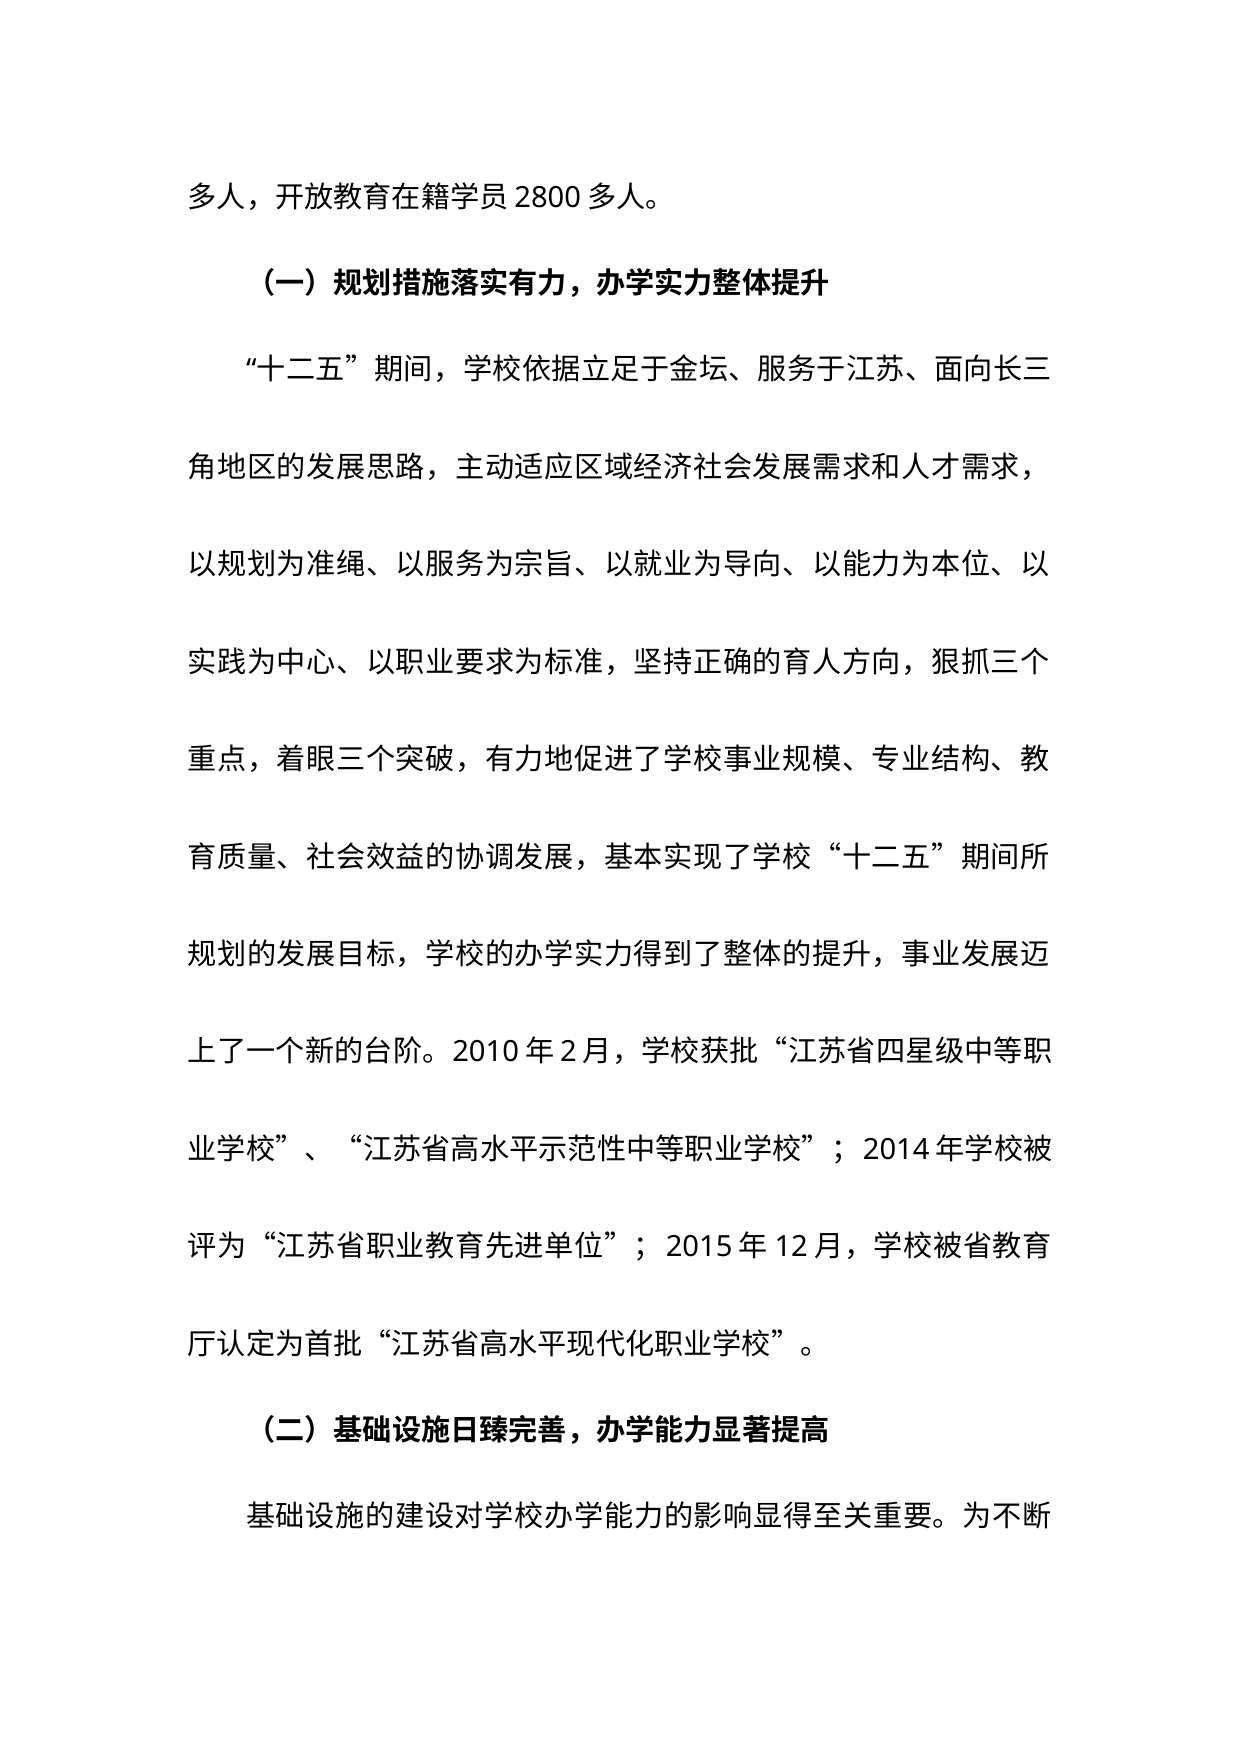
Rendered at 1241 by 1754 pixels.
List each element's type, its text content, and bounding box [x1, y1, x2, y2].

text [187, 162, 1053, 227]
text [187, 1482, 1053, 1547]
text （一）规划措施落实有力，办学实力整体提升 [187, 248, 1053, 313]
text （二）基础设施日臻完善，办学能力显著提高 [187, 1395, 1053, 1460]
text “十二五”期间，学校依据立足于金坛、服务于江苏、面向长三角地区的发展思路，主动适应区域经济社会发展需求和人才需求，以规划为准绳、以服务为宗旨、以就业为导向、以能力为本位、以实践为中心、以职业要求为标准，坚持正确的育人方向，狠抓三个重点，着眼三个突破，有力地促进了学校事业规模、专业结构、教育质量、社会效益的协调发展，基本实现了学校“十二五”期间所规划的发展目标，学校的办学实力得到了整体的提升，事业发展迈上了一个新的台阶。2010年2月，学校获批“江苏省四星级中等职业学校”、“江苏省高水平示范性中等职业学校”；2014年学校被评为“江苏省职业教育先进单位”；2015年12月，学校被省教育厅认定为首批“江苏省高水平现代化职业学校”。 [187, 334, 1053, 1374]
